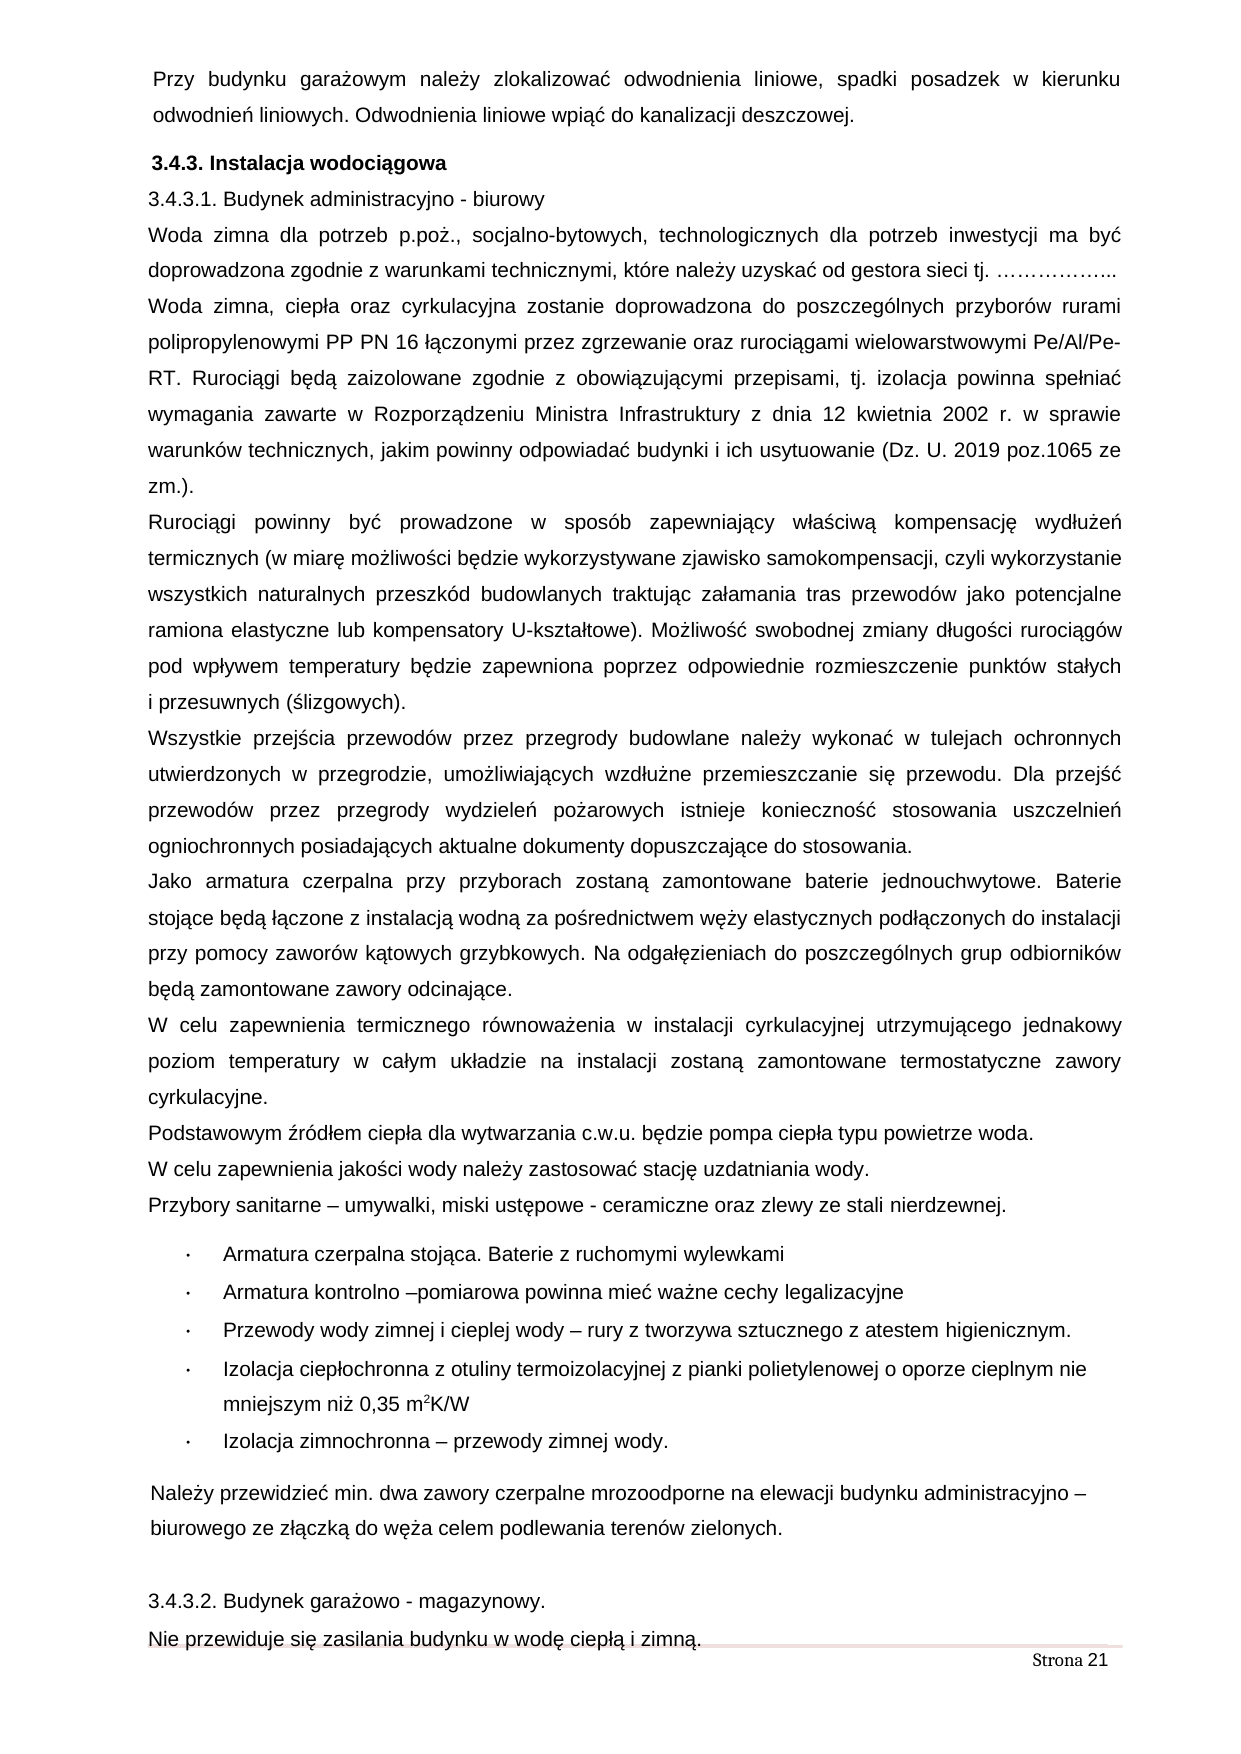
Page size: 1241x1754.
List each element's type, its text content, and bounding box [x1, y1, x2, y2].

text Woda zimna, ciepła oraz cyrkulacyjna zostanie doprowadzona do poszczególnych przyborów rurami polipropylenowymi PP PN 16 łączonymi przez zgrzewanie oraz rurociągami wielowarstwowymi Pe/Al/Pe-RT. Rurociągi będą zaizolowane zgodnie z obowiązującymi przepisami, tj. izolacja powinna spełniać wymagania zawarte w Rozporządzeniu Ministra Infrastruktury z dnia 12 kwietnia 2002 r. w sprawie warunków technicznych, jakim powinny odpowiadać budynki i ich usytuowanie (Dz. U. 2019 poz.1065 ze zm.). [148, 294, 1122, 498]
list Armatura kontrolno –pomiarowa powinna mieć ważne cechy legalizacyjne [185, 1279, 1136, 1305]
list Budynek garażowo - magazynowy. [148, 1589, 1136, 1613]
text Przy budynku garażowym należy zlokalizować odwodnienia liniowe, spadki posadzek w kierunku odwodnień liniowych. Odwodnienia liniowe wpiąć do kanalizacji deszczowej. [153, 67, 1122, 127]
text Jako armatura czerpalna przy przyborach zostaną zamontowane baterie jednouchwytowe. Baterie stojące będą łączone z instalacją wodną za pośrednictwem węży elastycznych podłączonych do instalacji przy pomocy zaworów kątowych grzybkowych. Na odgałęzieniach do poszczególnych grup odbiorników będą zamontowane zawory odcinające. [148, 869, 1122, 1001]
list Izolacja ciepłochronna z otuliny termoizolacyjnej z pianki polietylenowej o oporze cieplnym nie mniejszym niż 0,35 m2K/W [185, 1356, 1122, 1416]
text Przybory sanitarne – umywalki, miski ustępowe - ceramiczne oraz zlewy ze stali nierdzewnej. [148, 1193, 1240, 1217]
text W celu zapewnienia termicznego równoważenia w instalacji cyrkulacyjnej utrzymującego jednakowy poziom temperatury w całym układzie na instalacji zostaną zamontowane termostatyczne zawory cyrkulacyjne. [148, 1013, 1123, 1109]
list Armatura czerpalna stojąca. Baterie z ruchomymi wylewkami [185, 1241, 1136, 1267]
text Wszystkie przejścia przewodów przez przegrody budowlane należy wykonać w tulejach ochronnych utwierdzonych w przegrodzie, umożliwiających wzdłużne przemieszczanie się przewodu. Dla przejść przewodów przez przegrody wydzieleń pożarowych istnieje konieczność stosowania uszczelnień ogniochronnych posiadających aktualne dokumenty dopuszczające do stosowania. [148, 726, 1123, 857]
list Budynek administracyjno - biurowy [148, 187, 1136, 211]
list Przewody wody zimnej i cieplej wody – rury z tworzywa sztucznego z atestem higienicznym. [185, 1318, 1136, 1343]
text Nie przewiduje się zasilania budynku w wodę ciepłą i zimną. [148, 1627, 1136, 1651]
text Podstawowym źródłem ciepła dla wytwarzania c.w.u. będzie pompa ciepła typu powietrze woda. [148, 1121, 1125, 1145]
text Woda zimna dla potrzeb p.poż., socjalno-bytowych, technologicznych dla potrzeb inwestycji ma być doprowadzona zgodnie z warunkami technicznymi, które należy uzyskać od gestora sieci tj. ……………... [148, 222, 1122, 282]
list Izolacja zimnochronna – przewody zimnej wody. [185, 1428, 1136, 1479]
text W celu zapewnienia jakości wody należy zastosować stację uzdatniania wody. [148, 1157, 1125, 1181]
list Instalacja wodociągowa [151, 151, 1123, 174]
list Należy przewidzieć min. dwa zawory czerpalne mrozoodporne na elewacji budynku administracyjno – biurowego ze złączką do węża celem podlewania terenów zielonych. [150, 1480, 1136, 1540]
text Rurociągi powinny być prowadzone w sposób zapewniający właściwą kompensację wydłużeń termicznych (w miarę możliwości będzie wykorzystywane zjawisko samokompensacji, czyli wykorzystanie wszystkich naturalnych przeszkód budowlanych traktując załamania tras przewodów jako potencjalne ramiona elastyczne lub kompensatory U-kształtowe). Możliwość swobodnej zmiany długości rurociągów pod wpływem temperatury będzie zapewniona poprzez odpowiednie rozmieszczenie punktów stałych i przesuwnych (ślizgowych). [148, 510, 1123, 713]
